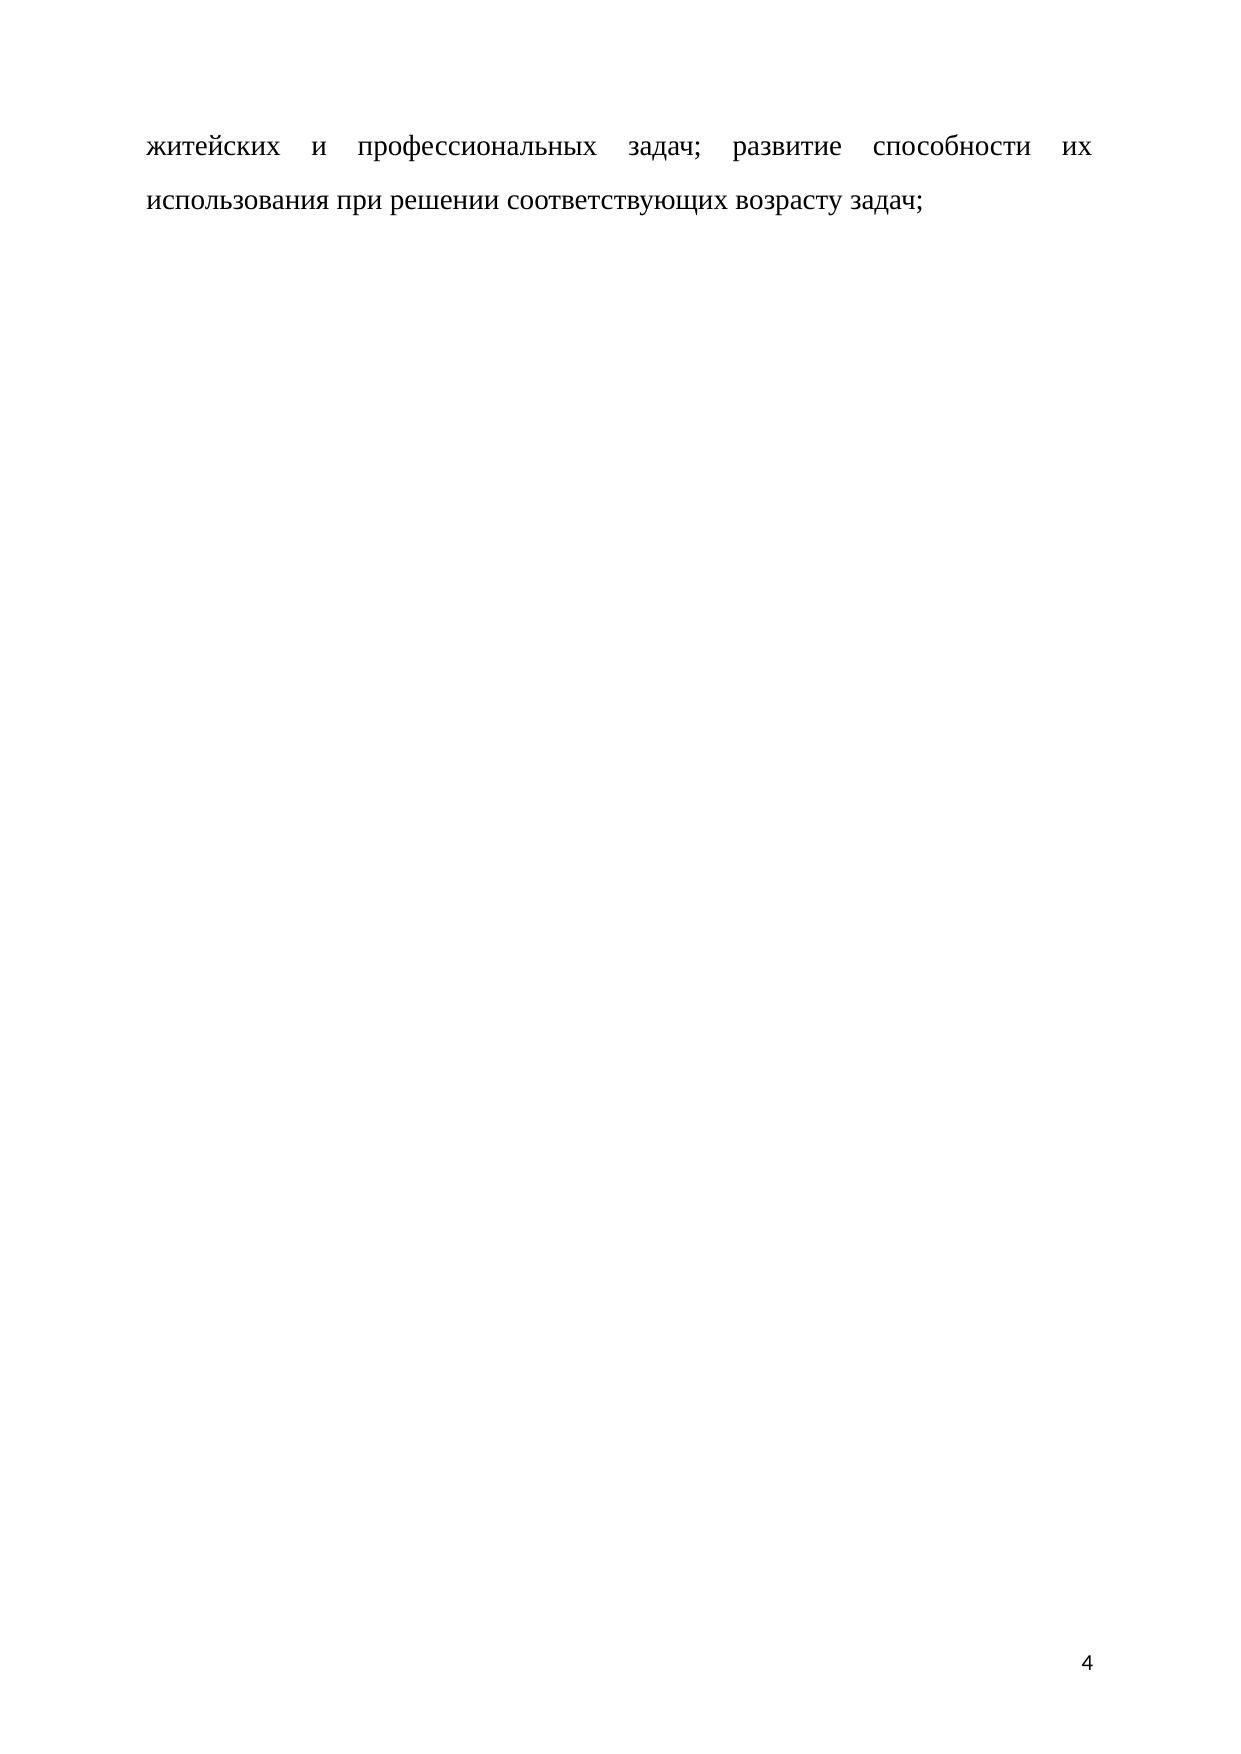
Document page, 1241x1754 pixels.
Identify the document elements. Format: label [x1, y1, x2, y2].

text [146, 128, 1093, 215]
